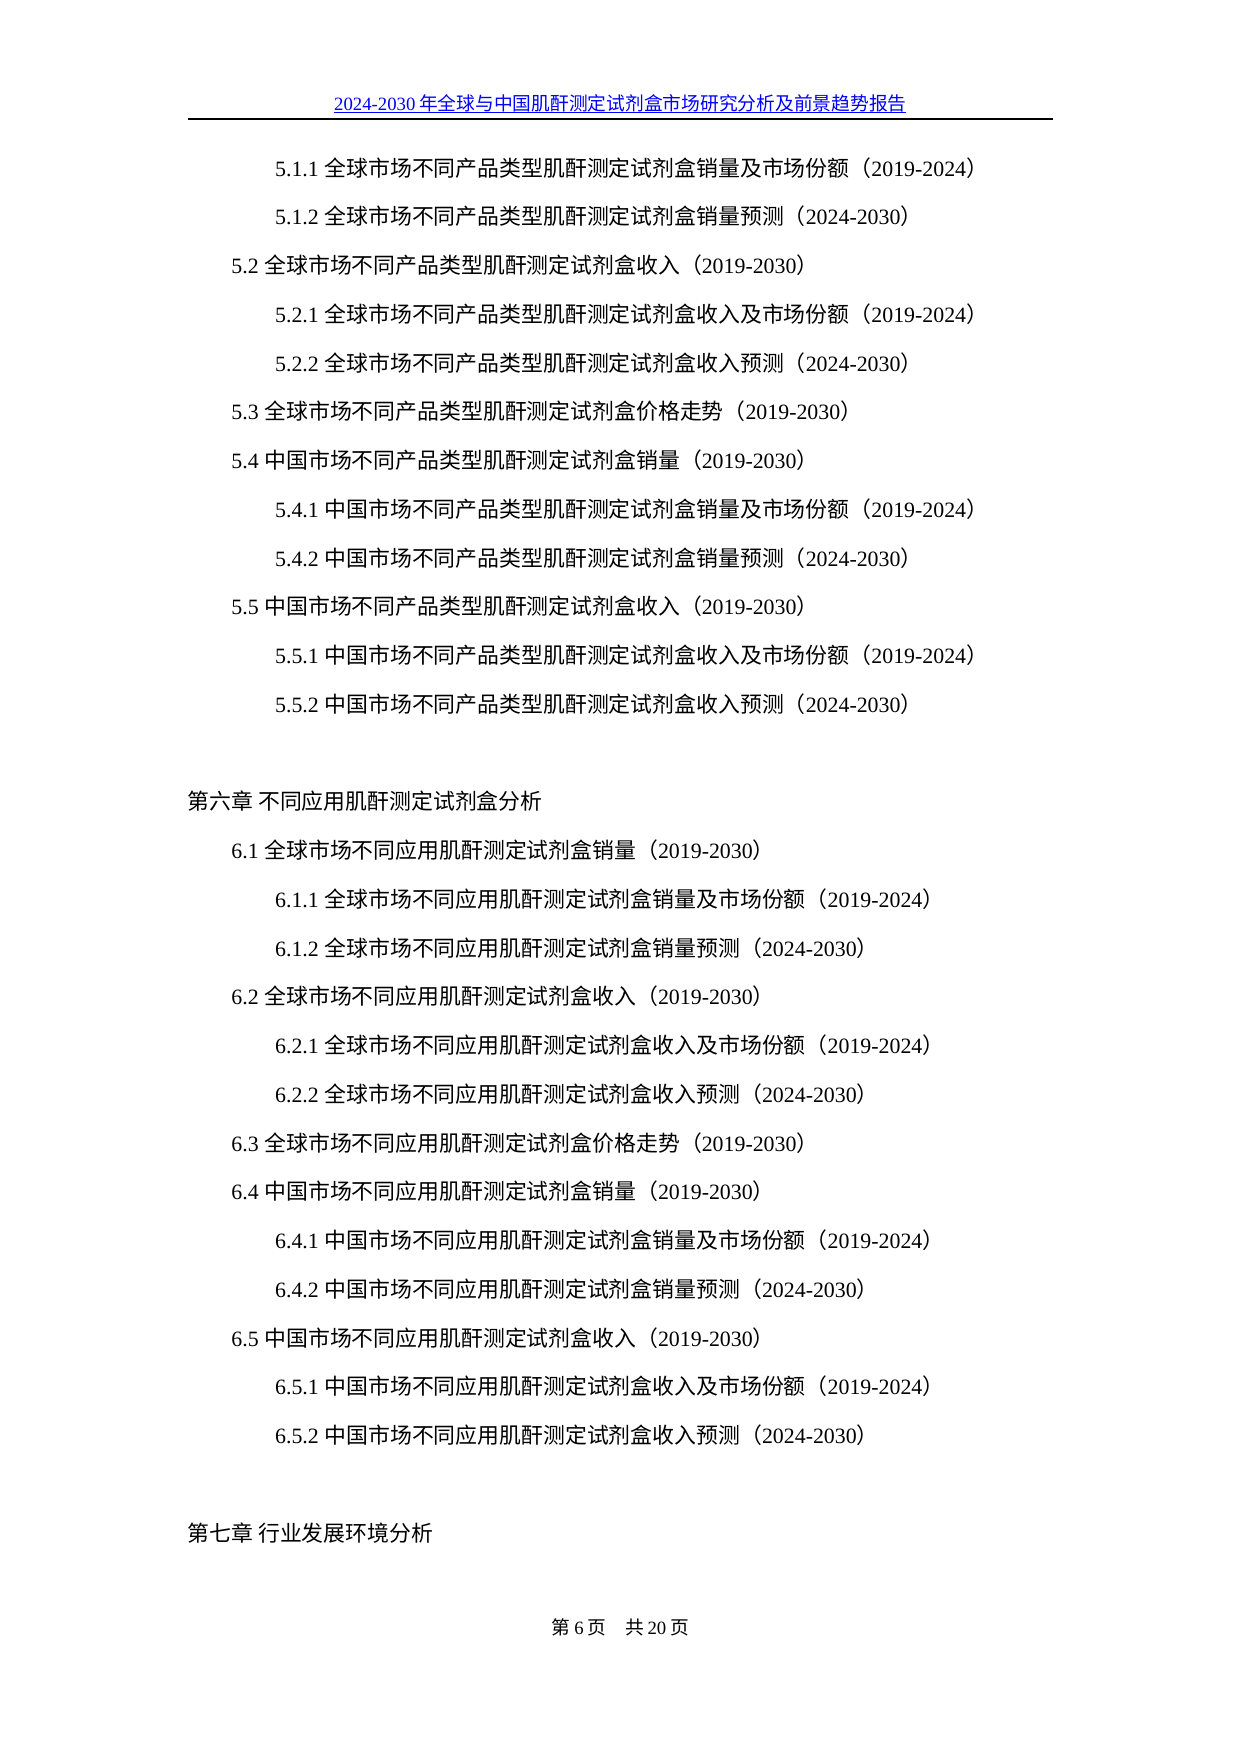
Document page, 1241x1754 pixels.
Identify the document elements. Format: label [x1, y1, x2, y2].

text [187, 150, 1053, 1548]
